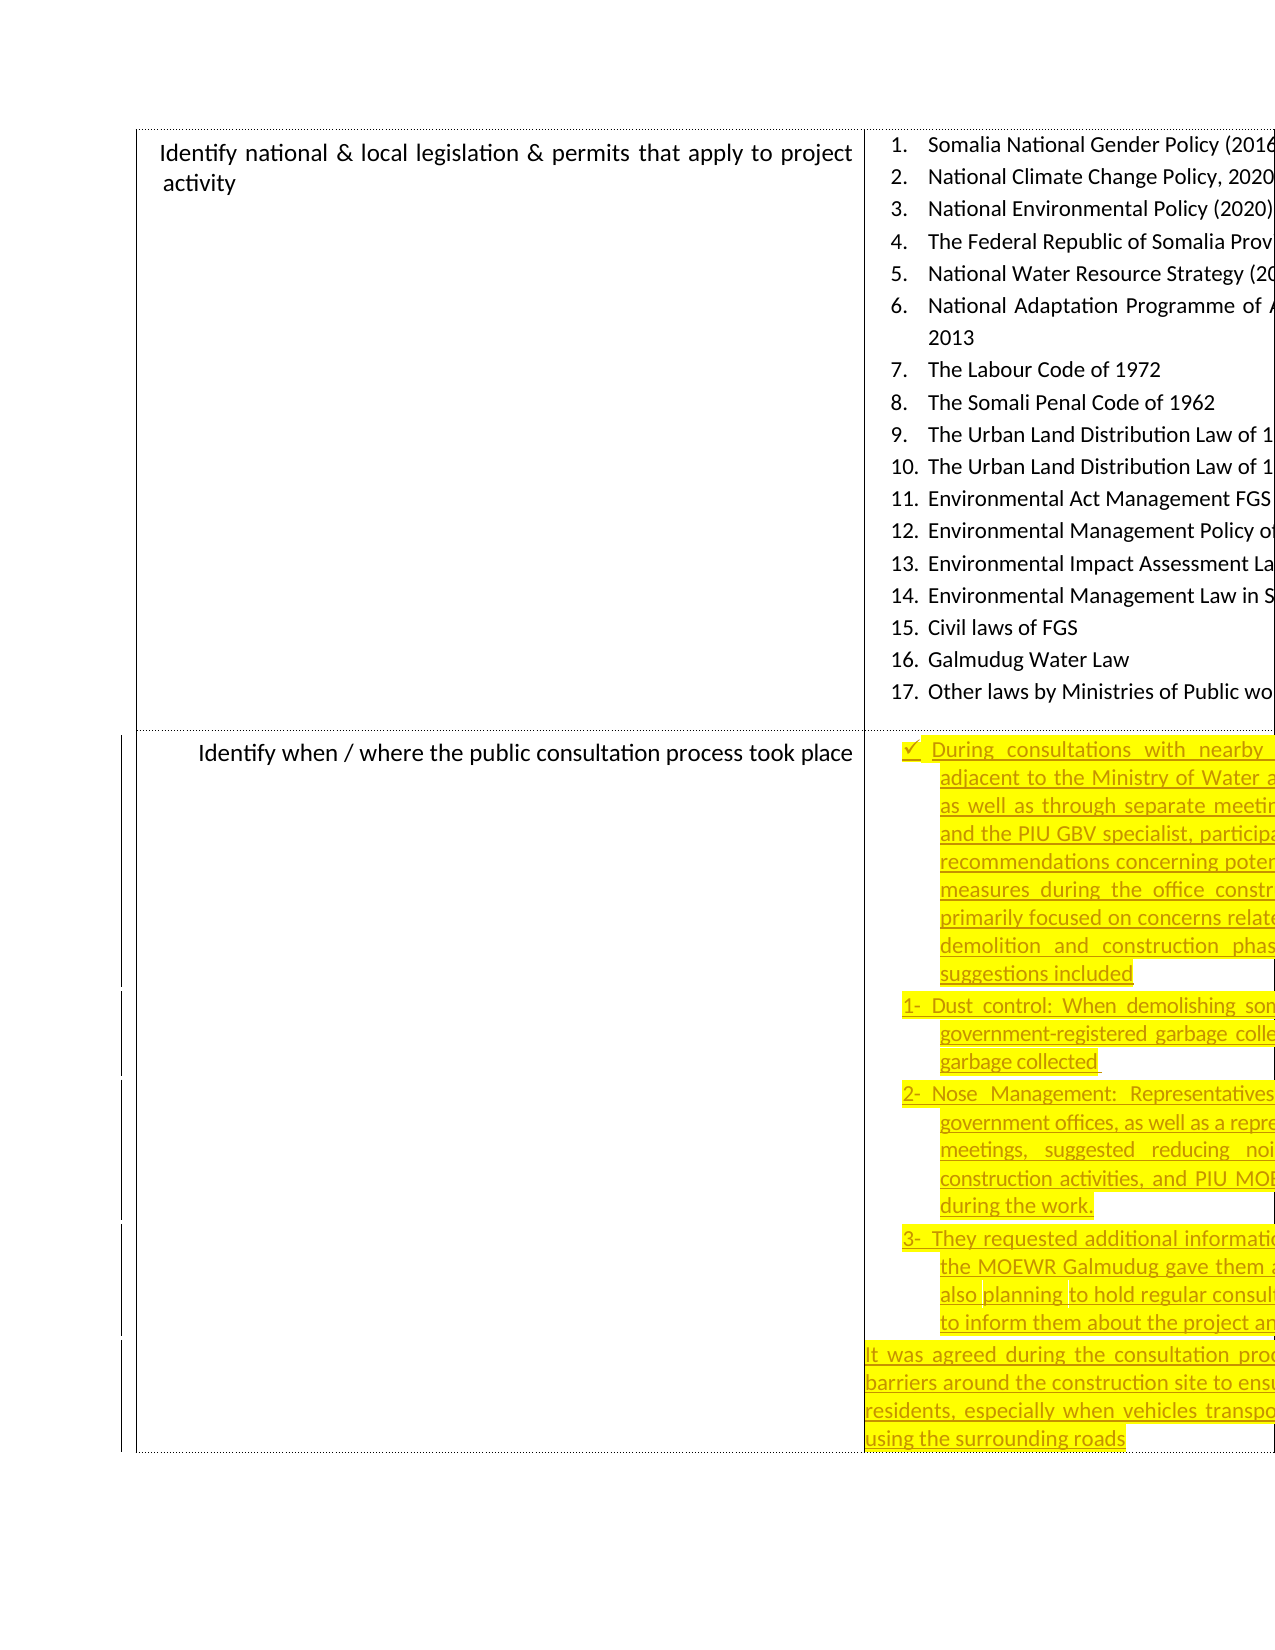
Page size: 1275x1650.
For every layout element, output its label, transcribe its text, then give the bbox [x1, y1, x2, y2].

table_cell Somalia National Gender Policy (2016)ci National Climate Change Policy, 2020 National Environmental Policy (2020) The Federal Republic of Somalia Provisional Constitution, 2012 National Water Resource Strategy (2021 – 2025) National Adaptation Programme of Action on Climate Change (NAPA) 2013 The Labour Code of 1972 The Somali Penal Code of 1962 The Urban Land Distribution Law of 1973 The Urban Land Distribution Law of 1973 Environmental Act Management FGS Environmental Management Policy of FGS. Environmental Impact Assessment Law of Somalia Environmental Management Law in Somalia Civil laws of FGS Galmudug Water Law Other laws by Ministries of Public works at Galmudug State. [865, 129, 1274, 730]
table_cell Identify national & local legislation & permits that apply to project activity [137, 129, 864, 730]
table_cell [865, 730, 1274, 1340]
table_cell Identify when / where the public consultation process took place [137, 730, 864, 1452]
table_cell [1126, 1424, 1274, 1452]
